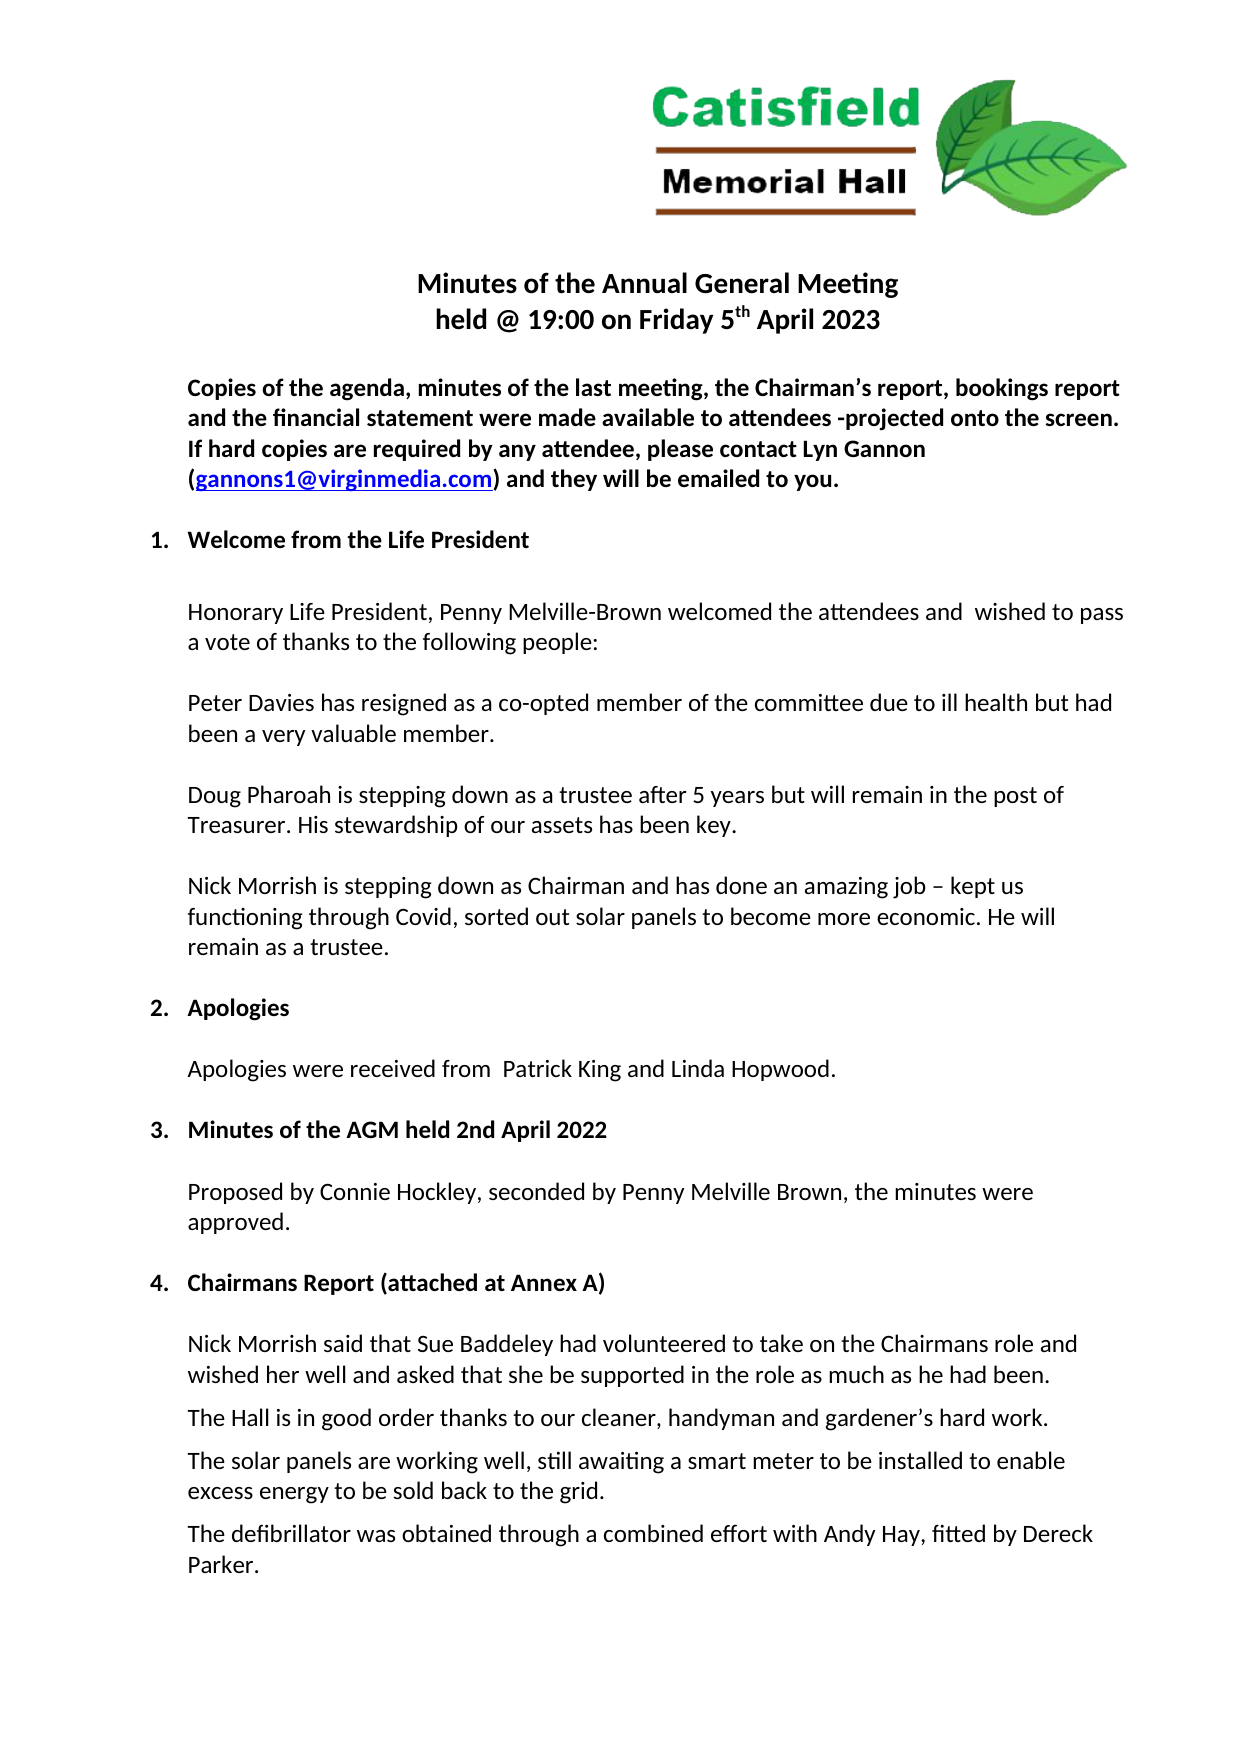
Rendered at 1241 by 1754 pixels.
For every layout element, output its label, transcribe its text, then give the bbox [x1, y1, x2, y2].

list Apologies [150, 993, 1128, 1023]
text Copies of the agenda, minutes of the last meeting, the Chairman’s report, bookings report and the financial statement were made available to attendees -projected onto the screen. [187, 372, 1128, 433]
text Honorary Life President, Penny Melville-Brown welcomed the attendees and wished to pass a vote of thanks to the following people: [187, 596, 1128, 657]
list Welcome from the Life President [150, 524, 1128, 555]
text held @ 19:00 on Friday 5th April 2023 [187, 301, 1128, 336]
text Proposed by Connie Hockley, seconded by Penny Melville Brown, the minutes were approved. [187, 1176, 1128, 1237]
text Peter Davies has resigned as a co-opted member of the committee due to ill health but had been a very valuable member. [187, 687, 1128, 748]
text The defibrillator was obtained through a combined effort with Andy Hay, fitted by Dereck Parker. [187, 1518, 1128, 1579]
picture [647, 75, 1128, 217]
text The solar panels are working well, still awaiting a smart meter to be installed to enable excess energy to be sold back to the grid. [187, 1445, 1128, 1506]
text Apologies were received from Patrick King and Linda Hopwood. [187, 1054, 1128, 1084]
text The Hall is in good order thanks to our cleaner, handyman and gardener’s hard work. [187, 1402, 1128, 1432]
text Nick Morrish is stepping down as Chairman and has done an amazing job – kept us functioning through Covid, sorted out solar panels to become more economic. He will remain as a trustee. [187, 871, 1128, 962]
list Chairmans Report (attached at Annex A) [150, 1267, 1128, 1298]
text Nick Morrish said that Sue Baddeley had volunteered to take on the Chairmans role and wished her well and asked that she be supported in the role as much as he had been. [187, 1328, 1128, 1389]
list Minutes of the AGM held 2nd April 2022 [150, 1115, 1128, 1145]
text Minutes of the Annual General Meeting [187, 265, 1128, 301]
text Doug Pharoah is stepping down as a trustee after 5 years but will remain in the post of Treasurer. His stewardship of our assets has been key. [187, 779, 1128, 840]
text If hard copies are required by any attendee, please contact Lyn Gannon (gannons1@virginmedia.com) and they will be emailed to you. [187, 433, 1128, 494]
